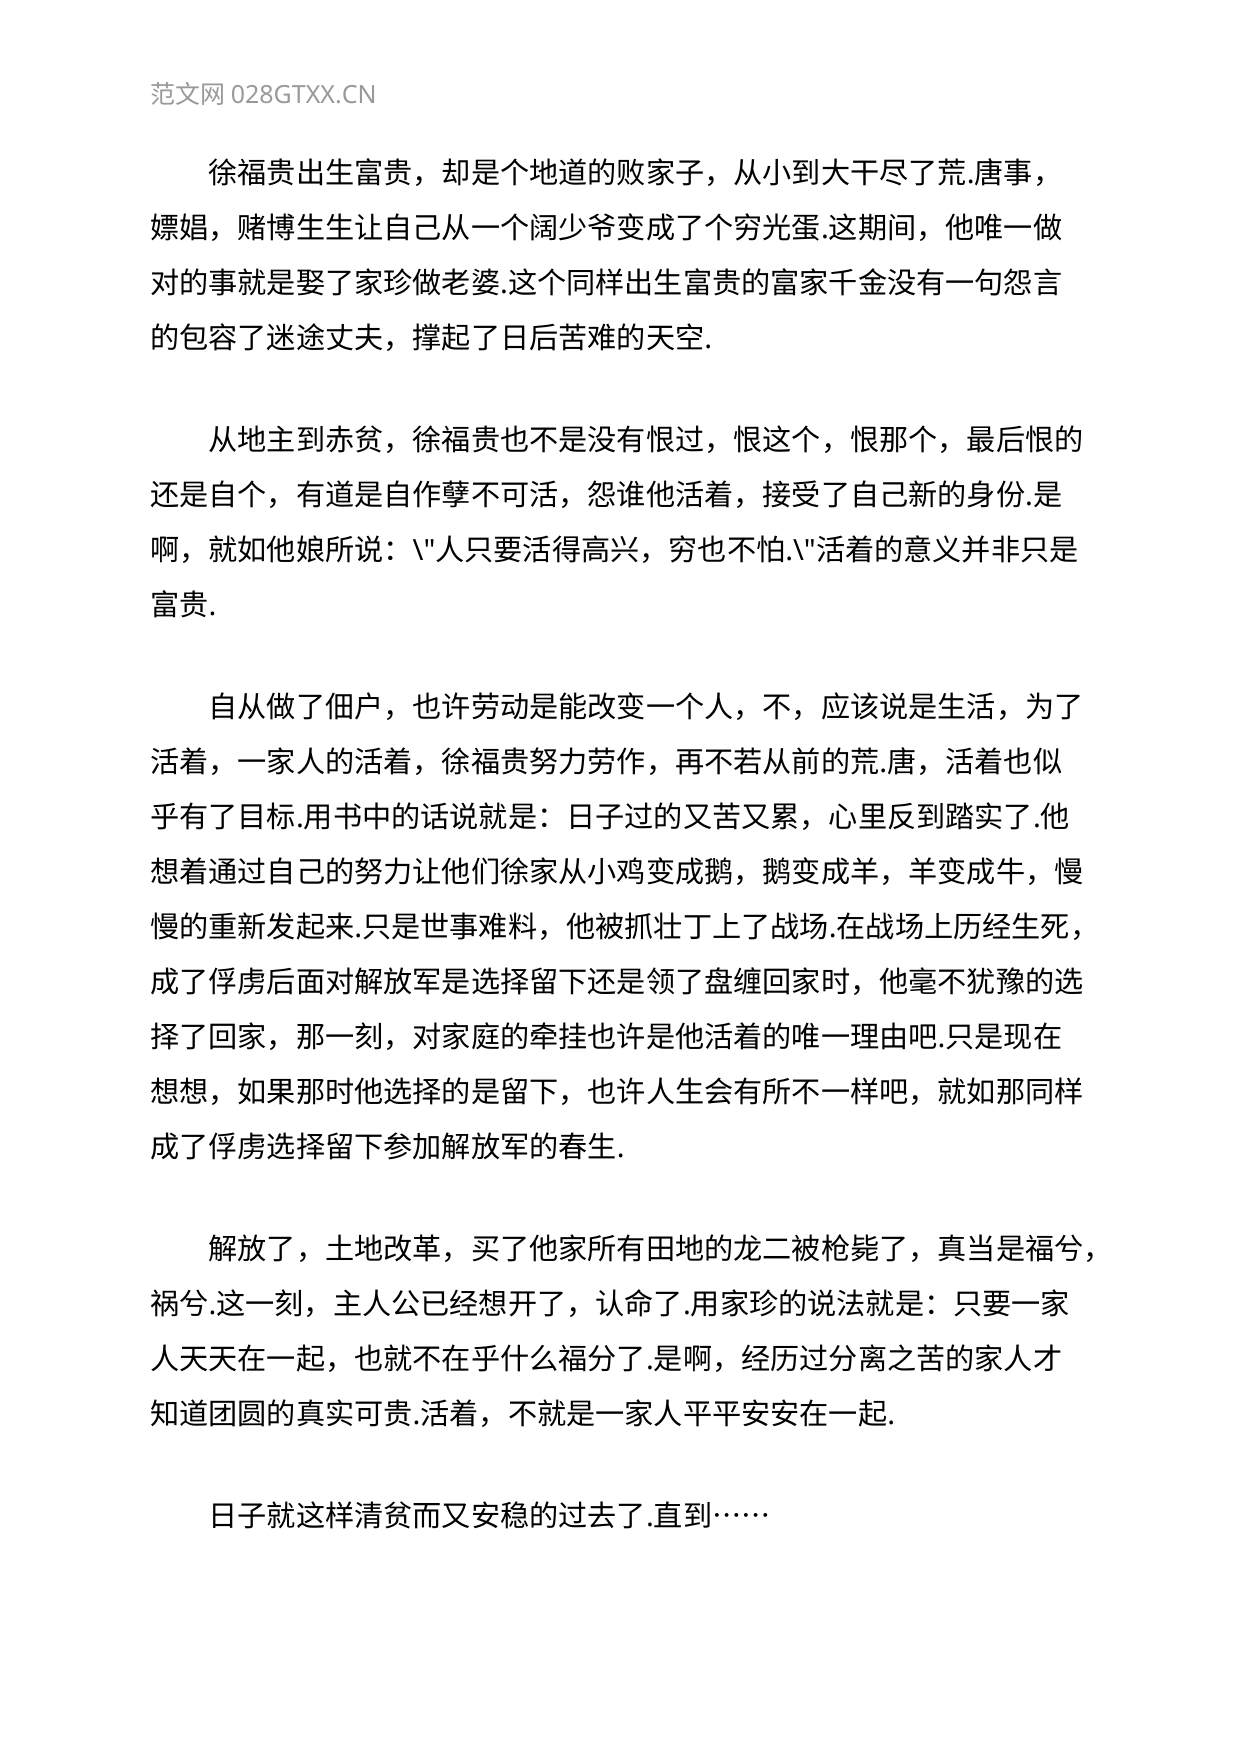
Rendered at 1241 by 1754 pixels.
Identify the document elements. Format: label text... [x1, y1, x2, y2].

text 解放了，土地改革，买了他家所有田地的龙二被枪毙了，真当是福兮，祸兮.这一刻，主人公已经想开了，认命了.用家珍的说法就是：只要一家人天天在一起，也就不在乎什么福分了.是啊，经历过分离之苦的家人才知道团圆的真实可贵.活着，不就是一家人平平安安在一起. [150, 1225, 1090, 1433]
text 徐福贵出生富贵，却是个地道的败家子，从小到大干尽了荒.唐事，嫖娼，赌博生生让自己从一个阔少爷变成了个穷光蛋.这期间，他唯一做对的事就是娶了家珍做老婆.这个同样出生富贵的富家千金没有一句怨言的包容了迷途丈夫，撑起了日后苦难的天空. [150, 150, 1090, 357]
text 日子就这样清贫而又安稳的过去了.直到…… [150, 1492, 1090, 1535]
text 从地主到赤贫，徐福贵也不是没有恨过，恨这个，恨那个，最后恨的还是自个，有道是自作孽不可活，怨谁他活着，接受了自己新的身份.是啊，就如他娘所说：\"人只要活得高兴，穷也不怕.\"活着的意义并非只是富贵. [150, 417, 1090, 624]
text 自从做了佃户，也许劳动是能改变一个人，不，应该说是生活，为了活着，一家人的活着，徐福贵努力劳作，再不若从前的荒.唐，活着也似乎有了目标.用书中的话说就是：日子过的又苦又累，心里反到踏实了.他想着通过自己的努力让他们徐家从小鸡变成鹅，鹅变成羊，羊变成牛，慢慢的重新发起来.只是世事难料，他被抓壮丁上了战场.在战场上历经生死，成了俘虏后面对解放军是选择留下还是领了盘缠回家时，他毫不犹豫的选择了回家，那一刻，对家庭的牵挂也许是他活着的唯一理由吧.只是现在想想，如果那时他选择的是留下，也许人生会有所不一样吧，就如那同样成了俘虏选择留下参加解放军的春生. [150, 684, 1090, 1166]
